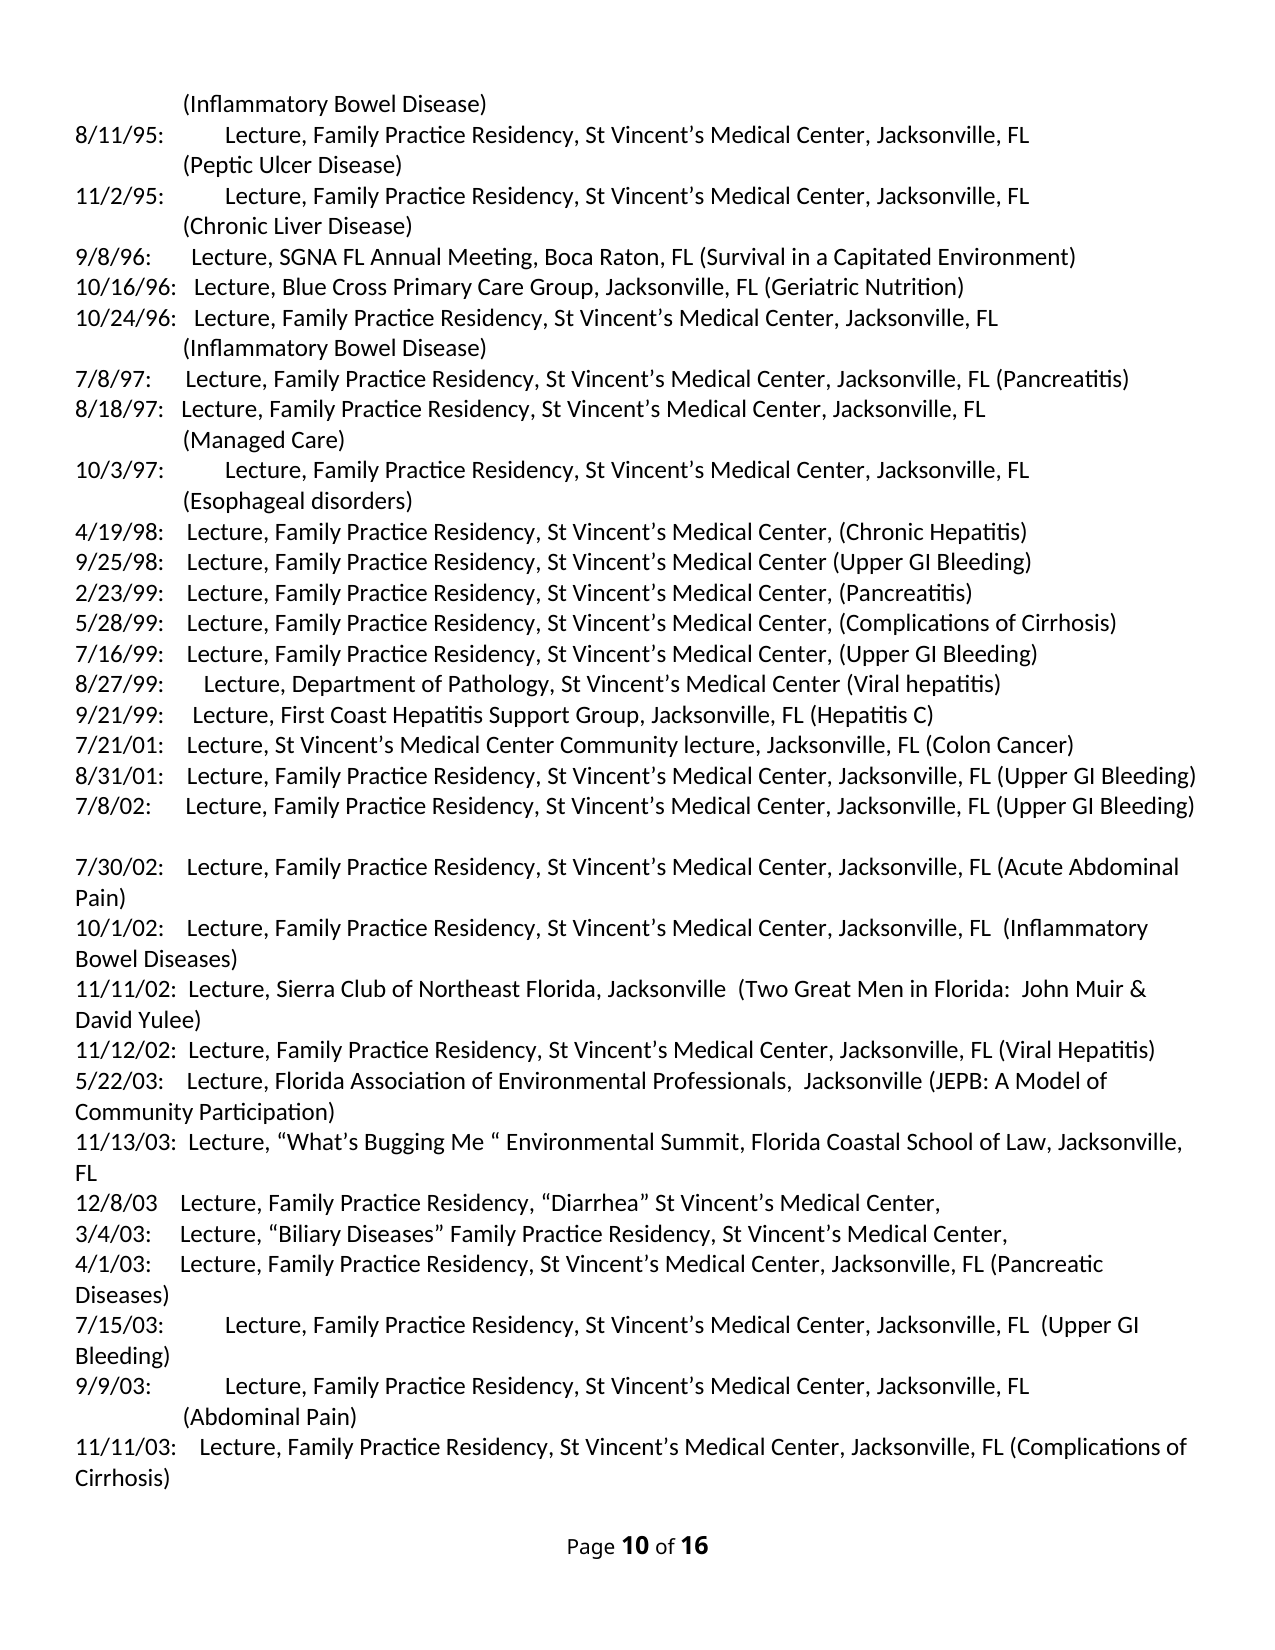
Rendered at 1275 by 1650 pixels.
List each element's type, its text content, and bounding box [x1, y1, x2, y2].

text (Inflammatory Bowel Disease) [75, 88, 1200, 119]
text (Peptic Ulcer Disease) [75, 149, 1200, 180]
text 12/8/03 Lecture, Family Practice Residency, “Diarrhea” St Vincent’s Medical Center, [75, 1187, 1200, 1218]
text (Managed Care) 10/3/97: Lecture, Family Practice Residency, St Vincent’s Medical Center, Jacksonville, FL [75, 424, 1200, 485]
text 3/4/03: Lecture, “Biliary Diseases” Family Practice Residency, St Vincent’s Medical Center, [75, 1218, 1200, 1248]
text (Chronic Liver Disease) [75, 211, 1200, 241]
text 10/16/96: Lecture, Blue Cross Primary Care Group, Jacksonville, FL (Geriatric Nutrition) [75, 272, 1200, 302]
text 8/18/97: Lecture, Family Practice Residency, St Vincent’s Medical Center, Jacksonville, FL [75, 394, 1200, 424]
text 4/1/03: Lecture, Family Practice Residency, St Vincent’s Medical Center, Jacksonville, FL (Pancreatic Diseases) [75, 1248, 1200, 1309]
text 11/2/95: Lecture, Family Practice Residency, St Vincent’s Medical Center, Jacksonville, FL [75, 180, 1200, 211]
text 9/21/99: Lecture, First Coast Hepatitis Support Group, Jacksonville, FL (Hepatitis C) [75, 699, 1200, 729]
text 7/8/02: Lecture, Family Practice Residency, St Vincent’s Medical Center, Jacksonville, FL (Upper GI Bleeding) 7/30/02: Lecture, Family Practice Residency, St Vincent’s Medical Center, Jacksonville, FL (Acute Abdominal Pain) 10/1/02: Lecture, Family Practice Residency, St Vincent’s Medical Center, Jacksonville, FL (Inflammatory Bowel Diseases) 11/11/02: Lecture, Sierra Club of Northeast Florida, Jacksonville (Two Great Men in Florida: John Muir & David Yulee) [75, 790, 1200, 1034]
text 7/15/03: Lecture, Family Practice Residency, St Vincent’s Medical Center, Jacksonville, FL (Upper GI Bleeding) 9/9/03: Lecture, Family Practice Residency, St Vincent’s Medical Center, Jacksonville, FL [75, 1309, 1200, 1401]
text 8/31/01: Lecture, Family Practice Residency, St Vincent’s Medical Center, Jacksonville, FL (Upper GI Bleeding) [75, 760, 1200, 790]
text 7/16/99: Lecture, Family Practice Residency, St Vincent’s Medical Center, (Upper GI Bleeding) [75, 638, 1200, 668]
text 4/19/98: Lecture, Family Practice Residency, St Vincent’s Medical Center, (Chronic Hepatitis) 9/25/98: Lecture, Family Practice Residency, St Vincent’s Medical Center (Upper GI Bleeding) 2/23/99: Lecture, Family Practice Residency, St Vincent’s Medical Center, (Pancreatitis) 5/28/99: Lecture, Family Practice Residency, St Vincent’s Medical Center, (Complications of Cirrhosis) [75, 516, 1200, 638]
text 9/8/96: Lecture, SGNA FL Annual Meeting, Boca Raton, FL (Survival in a Capitated Environment) [75, 241, 1200, 272]
text (Inflammatory Bowel Disease) [75, 333, 1200, 363]
text 11/12/02: Lecture, Family Practice Residency, St Vincent’s Medical Center, Jacksonville, FL (Viral Hepatitis) 5/22/03: Lecture, Florida Association of Environmental Professionals, Jacksonville (JEPB: A Model of Community Participation) [75, 1034, 1200, 1126]
text 8/27/99: Lecture, Department of Pathology, St Vincent’s Medical Center (Viral hepatitis) [75, 668, 1200, 699]
text 7/21/01: Lecture, St Vincent’s Medical Center Community lecture, Jacksonville, FL (Colon Cancer) [75, 729, 1200, 760]
text (Esophageal disorders) [75, 485, 1200, 516]
text 7/8/97: Lecture, Family Practice Residency, St Vincent’s Medical Center, Jacksonville, FL (Pancreatitis) [75, 363, 1200, 394]
text 11/13/03: Lecture, “What’s Bugging Me “ Environmental Summit, Florida Coastal School of Law, Jacksonville, FL [75, 1126, 1200, 1187]
text 11/11/03: Lecture, Family Practice Residency, St Vincent’s Medical Center, Jacksonville, FL (Complications of Cirrhosis) [75, 1431, 1200, 1492]
text 10/24/96: Lecture, Family Practice Residency, St Vincent’s Medical Center, Jacksonville, FL [75, 302, 1200, 333]
text (Abdominal Pain) [75, 1401, 1200, 1431]
text 8/11/95: Lecture, Family Practice Residency, St Vincent’s Medical Center, Jacksonville, FL [75, 119, 1200, 149]
